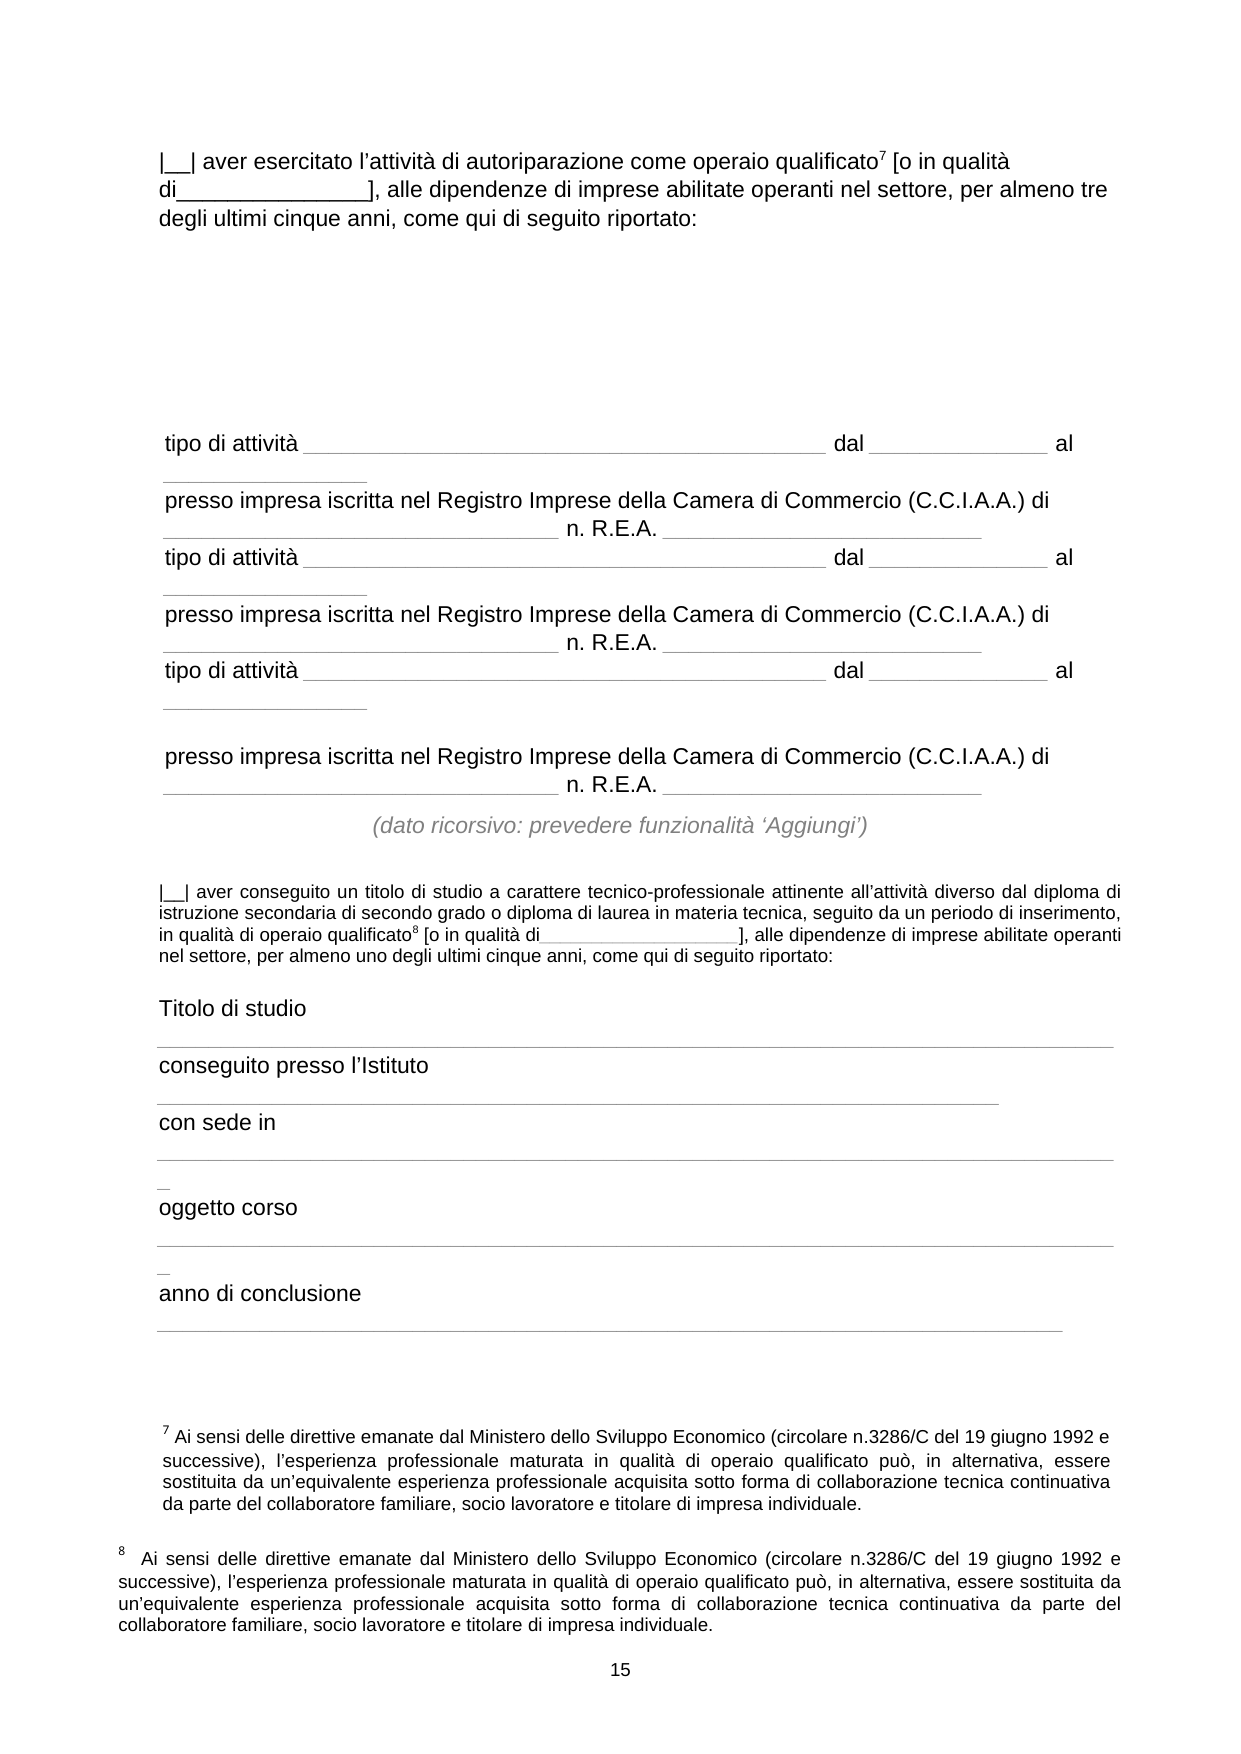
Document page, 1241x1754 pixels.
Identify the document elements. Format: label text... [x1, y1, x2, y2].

text oggetto corso ____________________________________________________________________________ [159, 1194, 1122, 1278]
text |__| aver esercitato l’attività di autoriparazione come operaio qualificato [o in qualità di_______________], alle dipendenze di imprese abilitate operanti nel settore, per almeno tre degli ultimi cinque anni, come qui di seguito riportato: [159, 148, 1122, 231]
text con sede in ____________________________________________________________________________ [159, 1109, 1122, 1192]
text presso impresa iscritta nel Registro Imprese della Camera di Commercio (C.C.I.A.A.) di _______________________________ n. R.E.A. _________________________ [164, 601, 1122, 655]
text presso impresa iscritta nel Registro Imprese della Camera di Commercio (C.C.I.A.A.) di _______________________________ n. R.E.A. _________________________ [164, 743, 1122, 798]
text tipo di attività _________________________________________ dal ______________ al ________________ [164, 544, 1122, 598]
text tipo di attività _________________________________________ dal ______________ al ________________ [164, 430, 1122, 485]
text tipo di attività _________________________________________ dal ______________ al ________________ [164, 657, 1122, 712]
text conseguito presso l’Istituto __________________________________________________________________ [159, 1052, 1122, 1107]
text (dato ricorsivo: prevedere funzionalità ‘Aggiungi’) [118, 812, 1122, 838]
text anno di conclusione _______________________________________________________________________ [159, 1280, 1122, 1334]
text |__| aver conseguito un titolo di studio a carattere tecnico-professionale attinente all’attività diverso dal diploma di istruzione secondaria di secondo grado o diploma di laurea in materia tecnica, seguito da un periodo di inserimento, in qualità di operaio qualificato [o in qualità di___________________], alle dipendenze di imprese abilitate operanti nel settore, per almeno uno degli ultimi cinque anni, come qui di seguito riportato: [159, 881, 1122, 967]
text presso impresa iscritta nel Registro Imprese della Camera di Commercio (C.C.I.A.A.) di _______________________________ n. R.E.A. _________________________ [164, 487, 1122, 542]
text Titolo di studio ___________________________________________________________________________ [159, 995, 1122, 1050]
